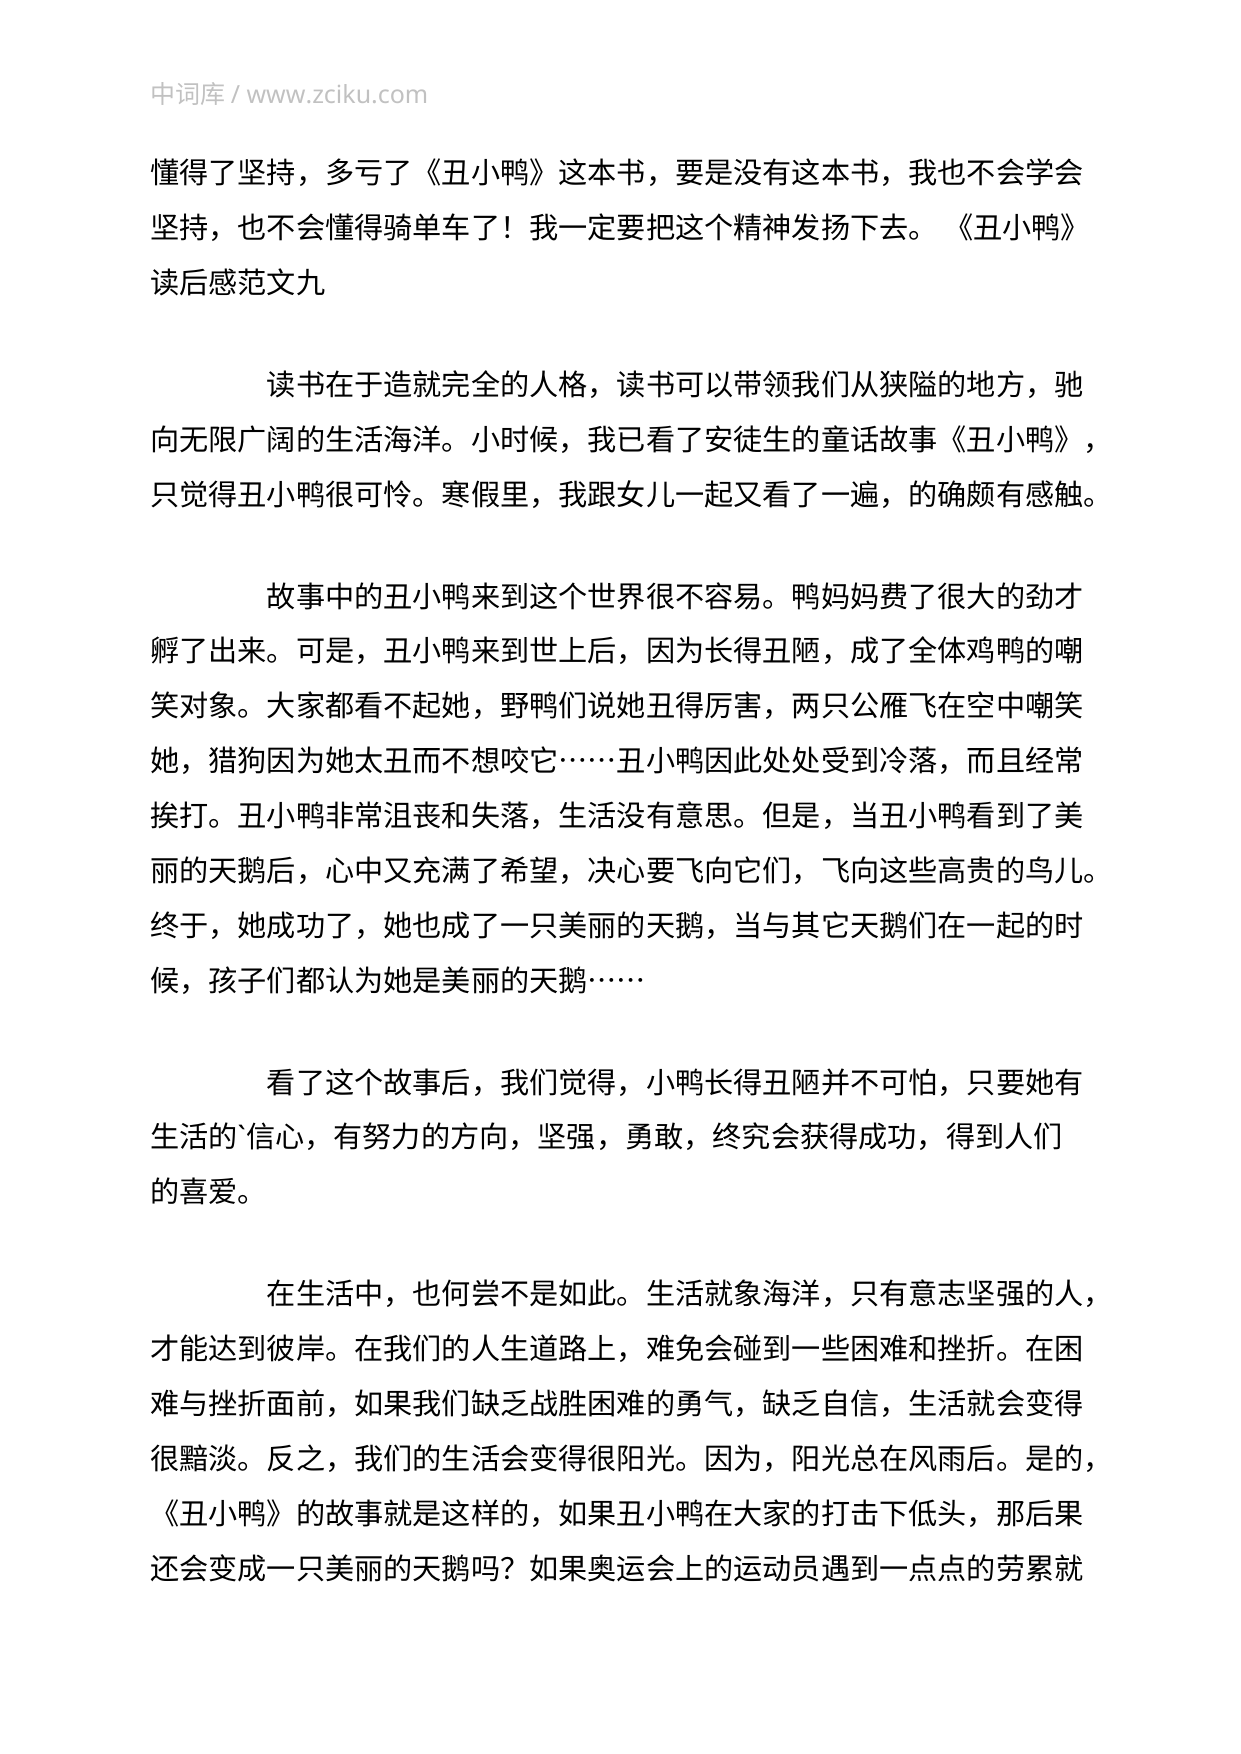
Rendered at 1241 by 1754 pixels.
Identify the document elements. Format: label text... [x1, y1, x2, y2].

text 故事中的丑小鸭来到这个世界很不容易。鸭妈妈费了很大的劲才孵了出来。可是，丑小鸭来到世上后，因为长得丑陋，成了全体鸡鸭的嘲笑对象。大家都看不起她，野鸭们说她丑得厉害，两只公雁飞在空中嘲笑她，猎狗因为她太丑而不想咬它……丑小鸭因此处处受到冷落，而且经常挨打。丑小鸭非常沮丧和失落，生活没有意思。但是，当丑小鸭看到了美丽的天鹅后，心中又充满了希望，决心要飞向它们，飞向这些高贵的鸟儿。终于，她成功了，她也成了一只美丽的天鹅，当与其它天鹅们在一起的时候，孩子们都认为她是美丽的天鹅…… [150, 573, 1090, 1000]
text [150, 1271, 1090, 1588]
text 看了这个故事后，我们觉得，小鸭长得丑陋并不可怕，只要她有生活的`信心，有努力的方向，坚强，勇敢，终究会获得成功，得到人们的喜爱。 [150, 1059, 1090, 1211]
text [150, 150, 1090, 302]
text 读书在于造就完全的人格，读书可以带领我们从狭隘的地方，驰向无限广阔的生活海洋。小时候，我已看了安徒生的童话故事《丑小鸭》，只觉得丑小鸭很可怜。寒假里，我跟女儿一起又看了一遍，的确颇有感触。 [150, 362, 1090, 514]
